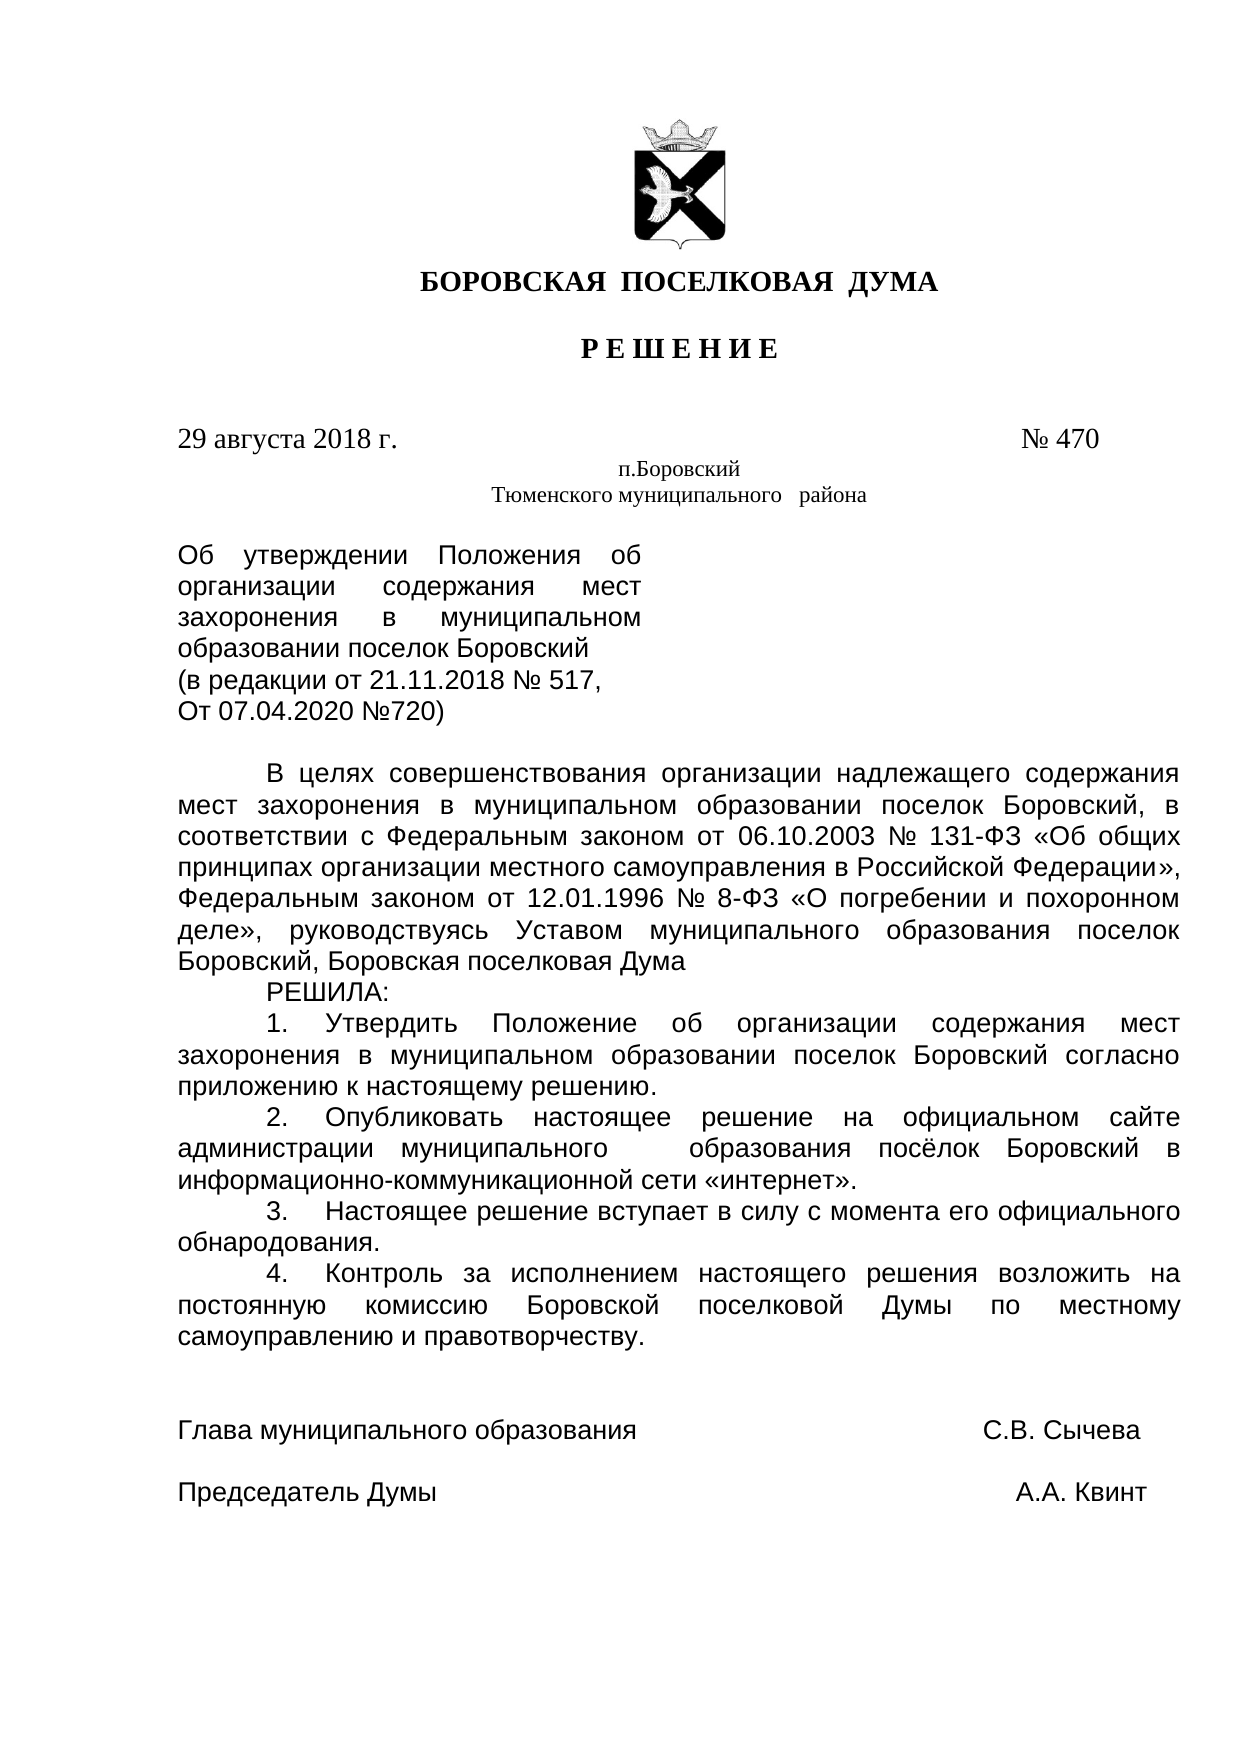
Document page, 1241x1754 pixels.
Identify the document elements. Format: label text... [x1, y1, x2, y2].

text От 07.04.2020 №720) [177, 695, 1181, 726]
text Боровская поселковая Дума [177, 264, 1181, 297]
text РЕШИЛА: [177, 976, 1181, 1007]
text Тюменского муниципального района [177, 481, 1181, 507]
text В целях совершенствования организации надлежащего содержания мест захоронения в муниципальном образовании поселок Боровский, в соответствии с Федеральным законом от 06.10.2003 № 131-ФЗ «Об общих принципах организации местного самоуправления в Российской Федерации», Федеральным законом от 12.01.1996 № 8-ФЗ «О погребении и похоронном деле», руководствуясь Уставом муниципального образования поселок Боровский, Боровская поселковая Дума [177, 757, 1181, 976]
text Об утверждении Положения об организации содержания мест захоронения в муниципальном образовании поселок Боровский [177, 539, 642, 664]
text Р Е Ш Е Н И Е [177, 331, 1181, 364]
text Председатель Думы А.А. Квинт [177, 1476, 1181, 1507]
text п.Боровский [177, 455, 1181, 481]
list Контроль за исполнением настоящего решения возложить на постоянную комиссию Боровской поселковой Думы по местному самоуправлению и правотворчеству. [177, 1257, 1181, 1351]
picture [632, 118, 727, 250]
text 29 августа 2018 г. № 470 [177, 421, 1181, 455]
list Утвердить Положение об организации содержания мест захоронения в муниципальном образовании поселок Боровский согласно приложению к настоящему решению. [177, 1007, 1181, 1101]
list Опубликовать настоящее решение на официальном сайте администрации муниципального образования посёлок Боровский в информационно-коммуникационной сети «интернет». [177, 1101, 1181, 1195]
text Глава муниципального образования С.В. Сычева [177, 1414, 1181, 1445]
list Настоящее решение вступает в силу с момента его официального обнародования. [177, 1195, 1181, 1257]
text (в редакции от 21.11.2018 № 517, [177, 664, 1181, 695]
